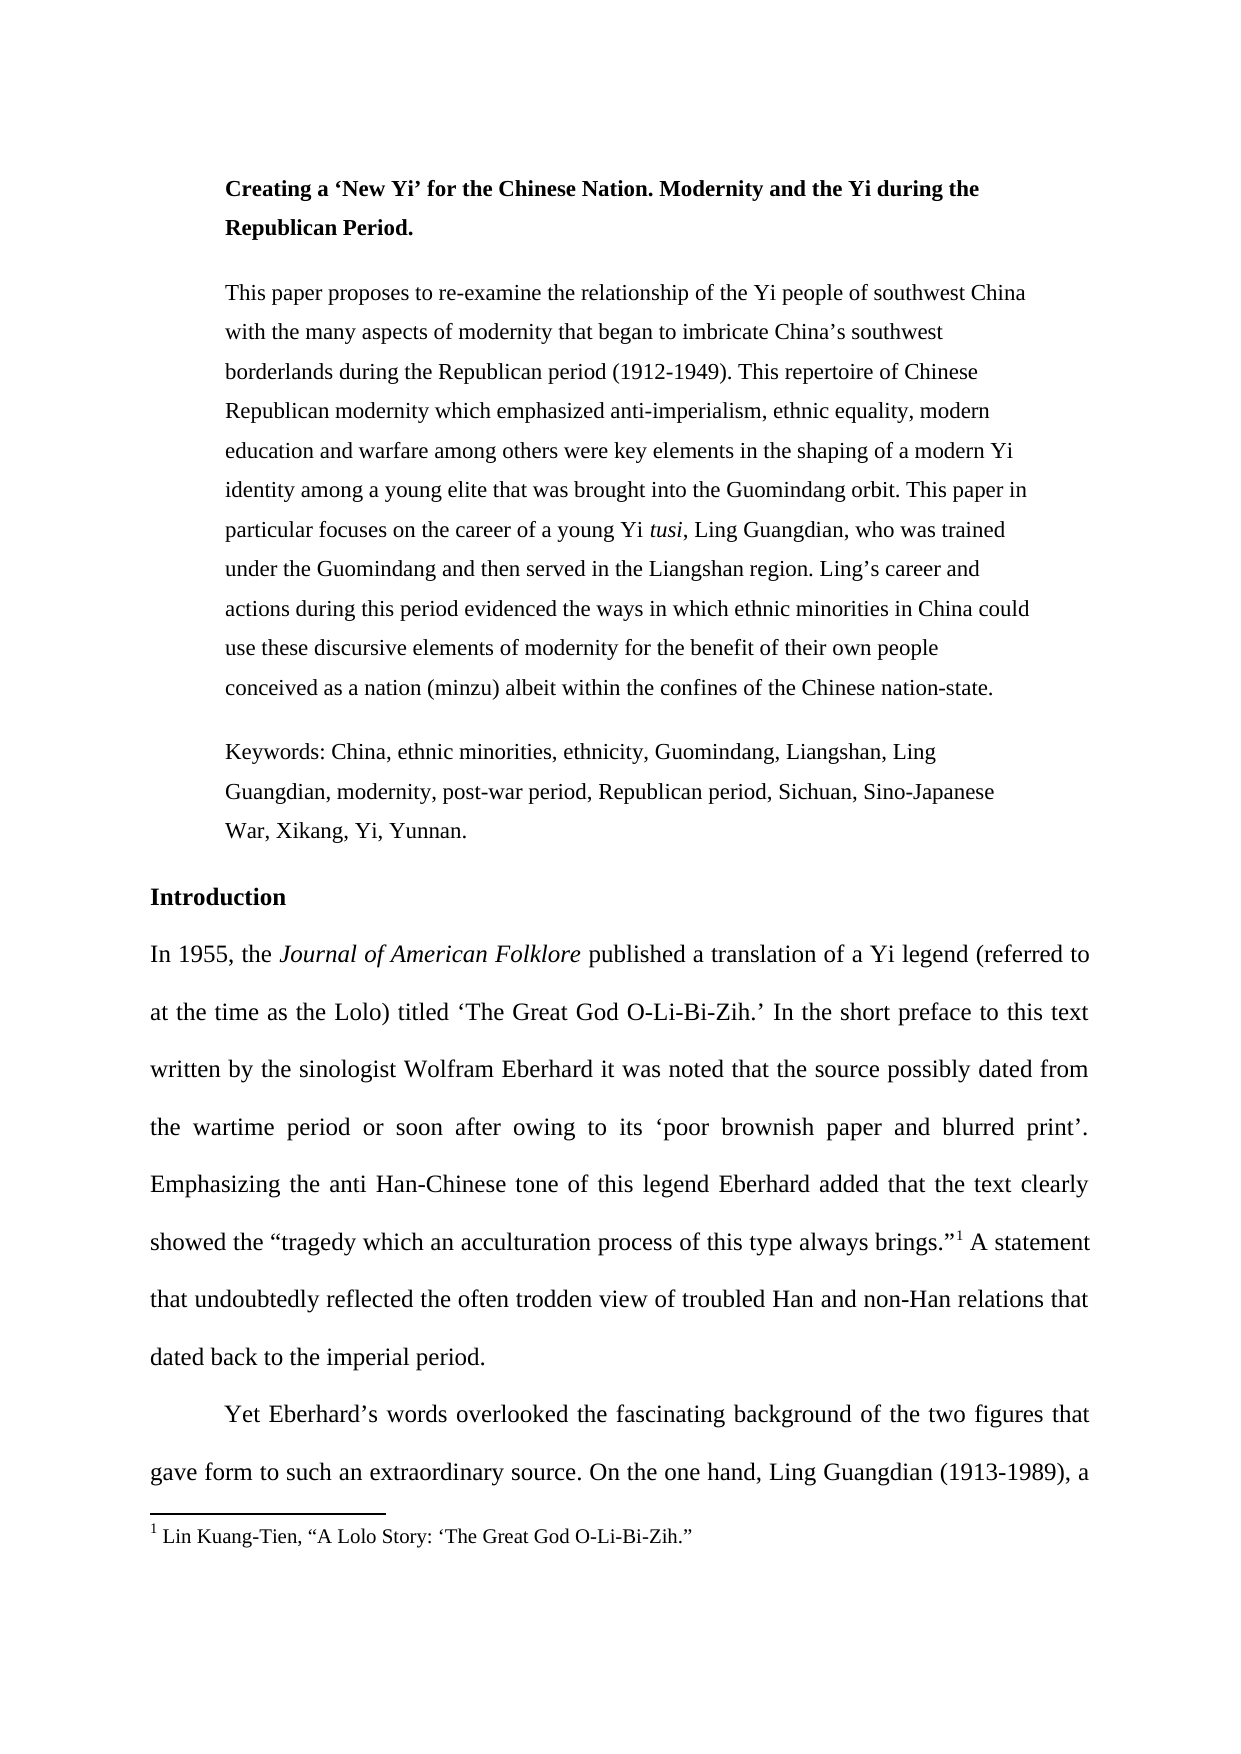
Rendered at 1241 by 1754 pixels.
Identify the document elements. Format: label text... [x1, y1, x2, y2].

text Introduction [150, 882, 1090, 910]
text In 1955, the Journal of American Folklore published a translation of a Yi legend (referred to at the time as the Lolo) titled ‘The Great God O-Li-Bi-Zih.’ In the short preface to this text written by the sinologist Wolfram Eberhard it was noted that the source possibly dated from the wartime period or soon after owing to its ‘poor brownish paper and blurred print’. Emphasizing the anti Han-Chinese tone of this legend Eberhard added that the text clearly showed the “tragedy which an acculturation process of this type always brings.” A statement that undoubtedly reflected the often trodden view of troubled Han and non-Han relations that dated back to the imperial period. [150, 939, 1090, 1370]
text Keywords: China, ethnic minorities, ethnicity, Guomindang, Liangshan, Ling Guangdian, modernity, post-war period, Republican period, Sichuan, Sino-Japanese War, Xikang, Yi, Yunnan. [225, 738, 1031, 843]
text This paper proposes to re-examine the relationship of the Yi people of southwest China with the many aspects of modernity that began to imbricate China’s southwest borderlands during the Republican period (1912-1949). This repertoire of Chinese Republican modernity which emphasized anti-imperialism, ethnic equality, modern education and warfare among others were key elements in the shaping of a modern Yi identity among a young elite that was brought into the Guomindang orbit. This paper in particular focuses on the career of a young Yi tusi, Ling Guangdian, who was trained under the Guomindang and then served in the Liangshan region. Ling’s career and actions during this period evidenced the ways in which ethnic minorities in China could use these discursive elements of modernity for the benefit of their own people conceived as a nation (minzu) albeit within the confines of the Chinese nation-state. [225, 279, 1031, 700]
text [150, 1399, 1090, 1485]
text Creating a ‘New Yi’ for the Chinese Nation. Modernity and the Yi during the Republican Period. [225, 175, 1031, 241]
